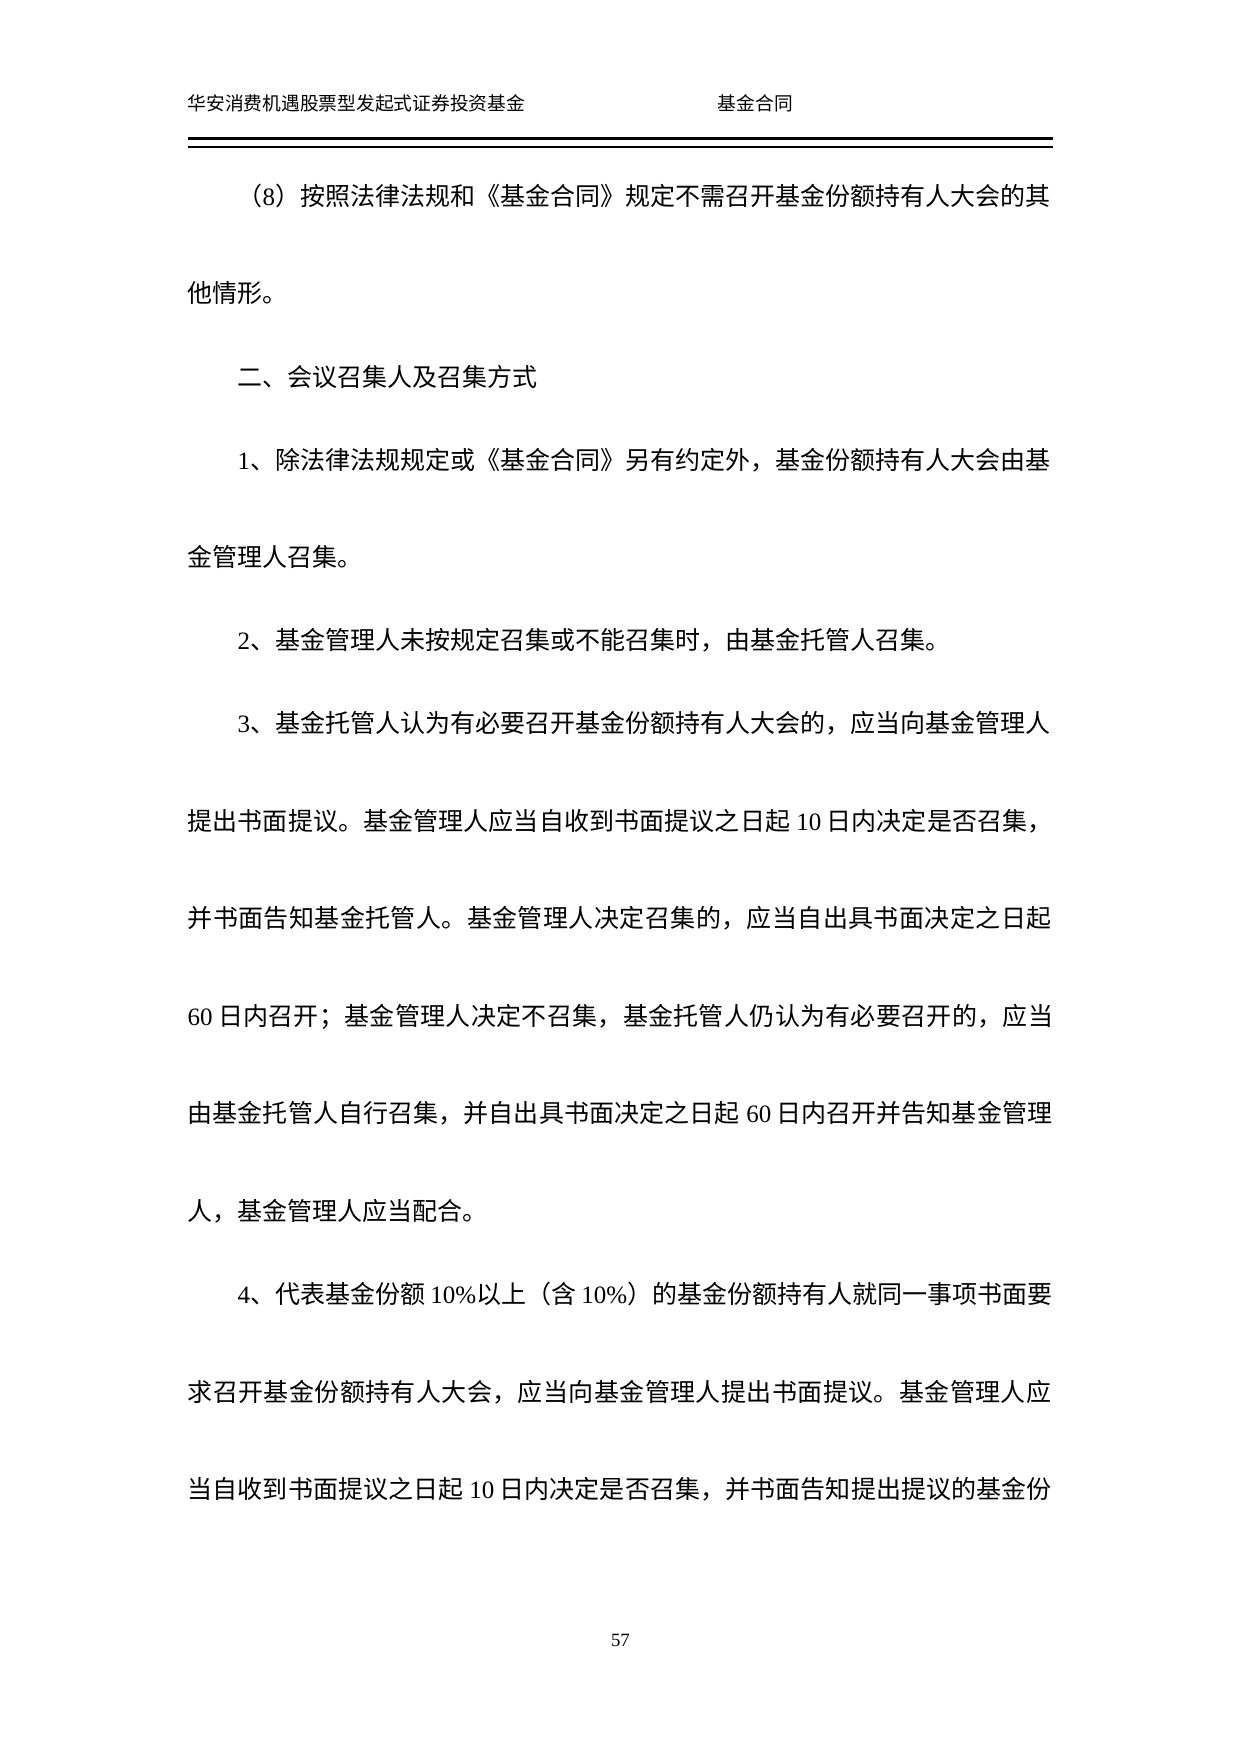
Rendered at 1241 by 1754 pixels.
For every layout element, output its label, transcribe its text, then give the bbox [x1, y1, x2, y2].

text （8）按照法律法规和《基金合同》规定不需召开基金份额持有人大会的其他情形。 [187, 162, 1053, 324]
text 1、除法律法规规定或《基金合同》另有约定外，基金份额持有人大会由基金管理人召集。 [187, 426, 1053, 588]
text 3、基金托管人认为有必要召开基金份额持有人大会的，应当向基金管理人提出书面提议。基金管理人应当自收到书面提议之日起10日内决定是否召集，并书面告知基金托管人。基金管理人决定召集的，应当自出具书面决定之日起60日内召开；基金管理人决定不召集，基金托管人仍认为有必要召开的，应当由基金托管人自行召集，并自出具书面决定之日起60日内召开并告知基金管理人，基金管理人应当配合。 [187, 689, 1053, 1242]
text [187, 1260, 1053, 1520]
text 二、会议召集人及召集方式 [187, 343, 1053, 408]
text 2、基金管理人未按规定召集或不能召集时，由基金托管人召集。 [187, 606, 1053, 671]
